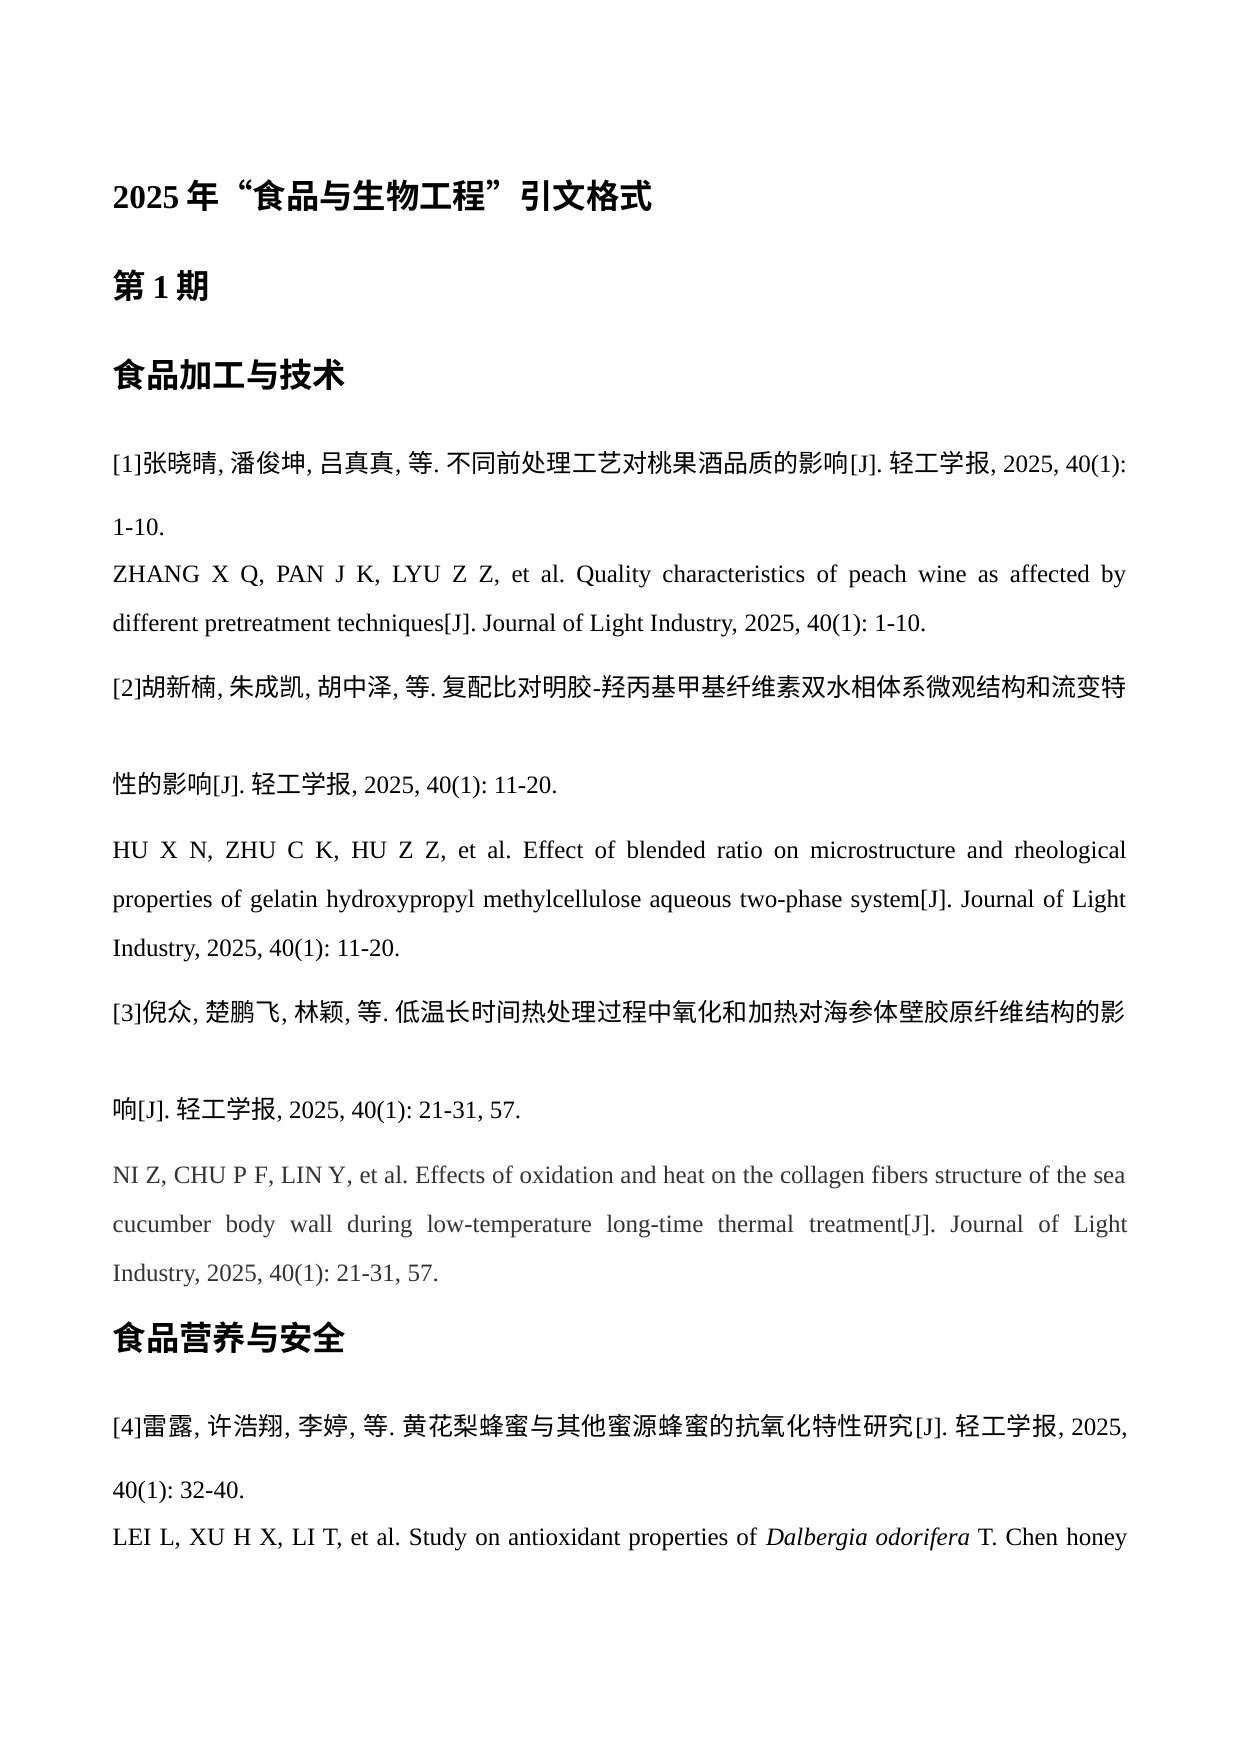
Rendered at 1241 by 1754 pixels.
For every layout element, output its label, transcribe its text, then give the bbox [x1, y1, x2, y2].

text 食品营养与安全 [112, 1303, 1128, 1368]
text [112, 1520, 1128, 1553]
text ZHANG X Q, PAN J K, LYU Z Z, et al. Quality characteristics of peach wine as affected by different pretreatment techniques[J]. Journal of Light Industry, 2025, 40(1): 1-10. [112, 557, 1128, 638]
list NI Z, CHU P F, LIN Y, et al. Effects of oxidation and heat on the collagen fibers structure of the sea cucumber body wall during low-temperature long-time thermal treatment[J]. Journal of Light Industry, 2025, 40(1): 21-31, 57. [112, 1158, 1128, 1288]
text [4]雷露, 许浩翔, 李婷, 等. 黄花梨蜂蜜与其他蜜源蜂蜜的抗氧化特性研究[J]. 轻工学报, 2025, 40(1): 32-40. [112, 1392, 1128, 1506]
text [1]张晓晴, 潘俊坤, 吕真真, 等. 不同前处理工艺对桃果酒品质的影响[J]. 轻工学报, 2025, 40(1): 1-10. [112, 429, 1128, 543]
list [3]倪众, 楚鹏飞, 林颖, 等. 低温长时间热处理过程中氧化和加热对海参体壁胶原纤维结构的影响[J]. 轻工学报, 2025, 40(1): 21-31, 57. [112, 978, 1128, 1140]
text 2025年“食品与生物工程”引文格式 [112, 162, 1128, 227]
list [2]胡新楠, 朱成凯, 胡中泽, 等. 复配比对明胶-羟丙基甲基纤维素双水相体系微观结构和流变特性的影响[J]. 轻工学报, 2025, 40(1): 11-20. [112, 653, 1128, 815]
text HU X N, ZHU C K, HU Z Z, et al. Effect of blended ratio on microstructure and rheological properties of gelatin hydroxypropyl methylcellulose aqueous two-phase system[J]. Journal of Light Industry, 2025, 40(1): 11-20. [112, 833, 1128, 963]
text 第1期 [112, 251, 1128, 316]
text 食品加工与技术 [112, 340, 1128, 405]
